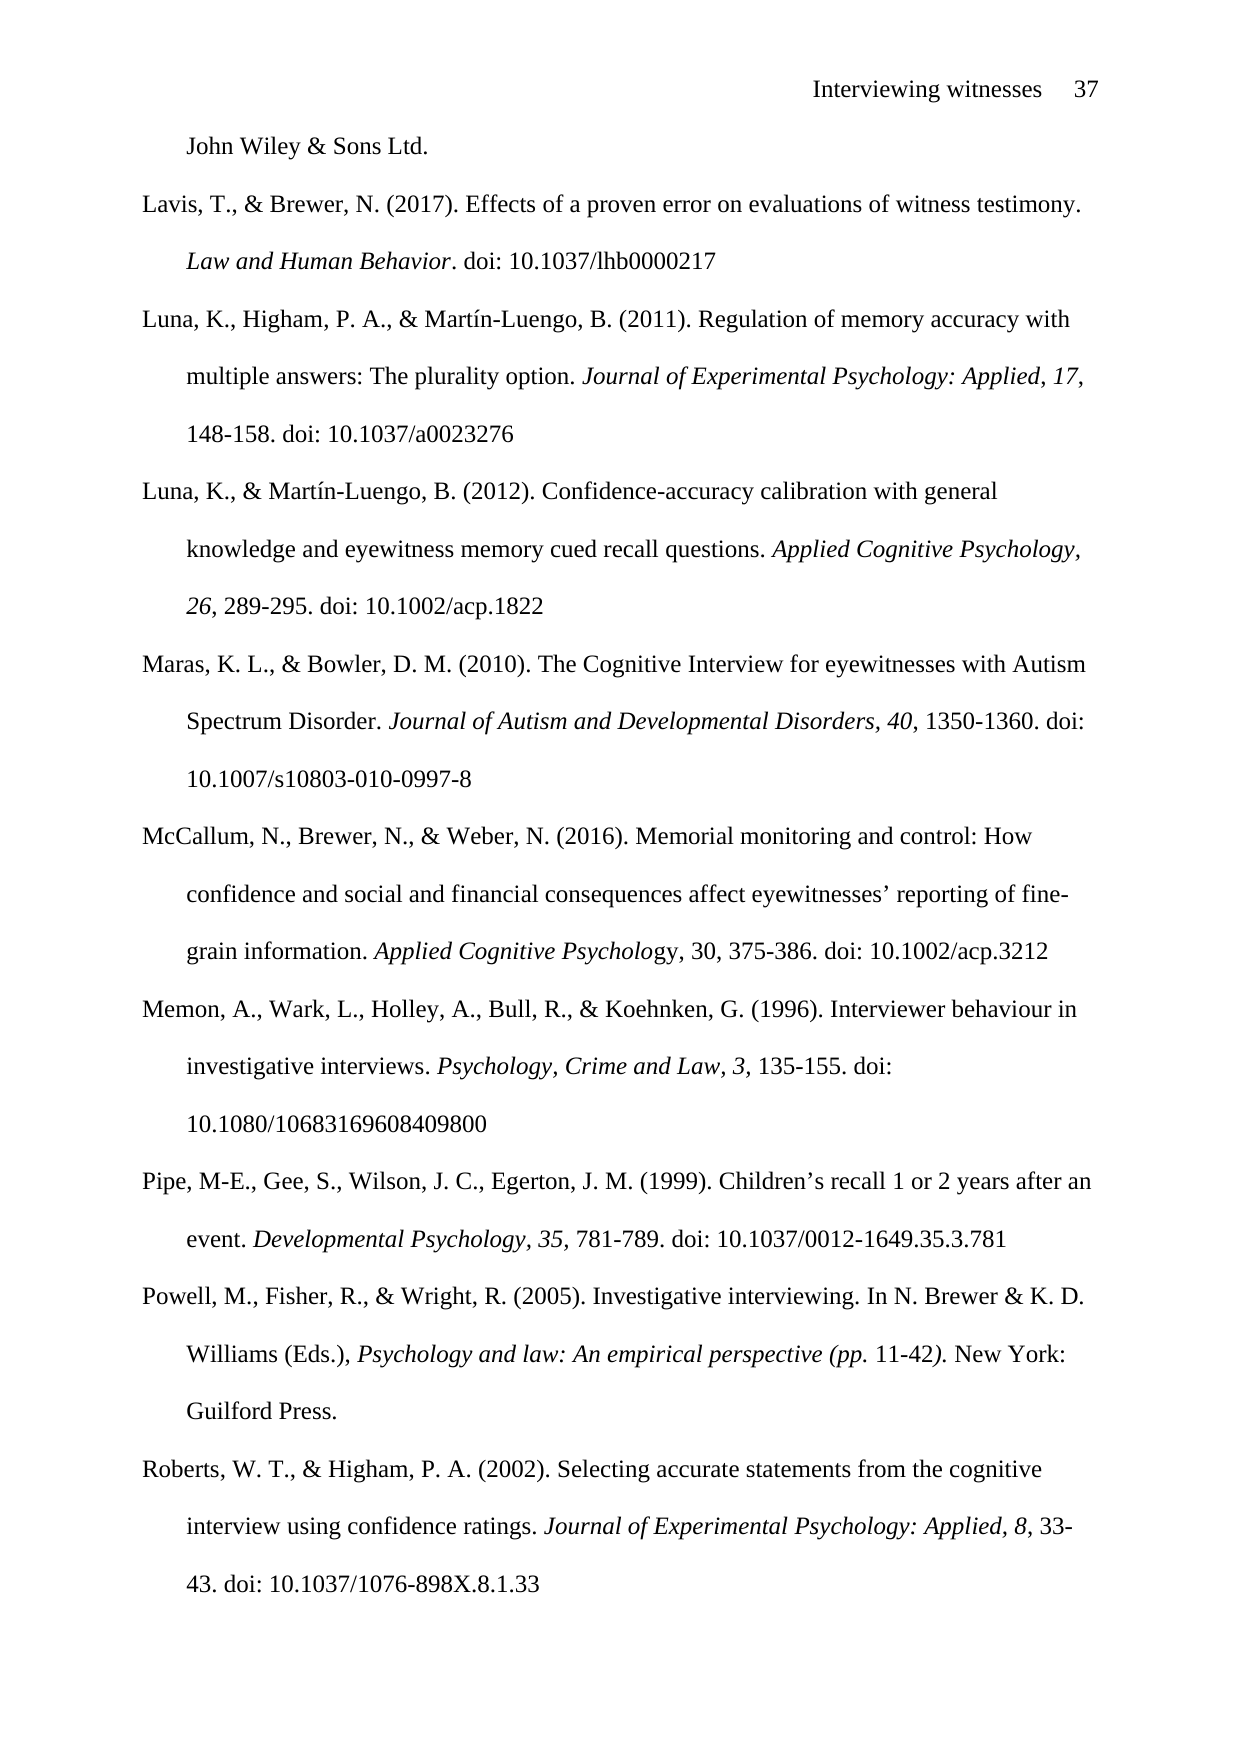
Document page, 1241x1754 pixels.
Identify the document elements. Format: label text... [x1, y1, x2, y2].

text Memon, A., Wark, L., Holley, A., Bull, R., & Koehnken, G. (1996). Interviewer behaviour in investigative interviews. Psychology, Crime and Law, 3, 135-155. doi: 10.1080/10683169608409800 [142, 994, 1098, 1138]
text Maras, K. L., & Bowler, D. M. (2010). The Cognitive Interview for eyewitnesses with Autism Spectrum Disorder. Journal of Autism and Developmental Disorders, 40, 1350-1360. doi: 10.1007/s10803-010-0997-8 [142, 649, 1098, 793]
text Luna, K., Higham, P. A., & Martín-Luengo, B. (2011). Regulation of memory accuracy with multiple answers: The plurality option. Journal of Experimental Psychology: Applied, 17, 148-158. doi: 10.1037/a0023276 [142, 304, 1098, 448]
text Luna, K., & Martín-Luengo, B. (2012). Confidence-accuracy calibration with general knowledge and eyewitness memory cued recall questions. Applied Cognitive Psychology, 26, 289-295. doi: 10.1002/acp.1822 [142, 476, 1098, 620]
text McCallum, N., Brewer, N., & Weber, N. (2016). Memorial monitoring and control: How confidence and social and financial consequences affect eyewitnesses’ reporting of fine-grain information. Applied Cognitive Psychology, 30, 375-386. doi: 10.1002/acp.3212 [142, 821, 1098, 965]
text Powell, M., Fisher, R., & Wright, R. (2005). Investigative interviewing. In N. Brewer & K. D. Williams (Eds.), Psychology and law: An empirical perspective (pp. 11-42). New York: Guilford Press. [142, 1281, 1098, 1425]
text Roberts, W. T., & Higham, P. A. (2002). Selecting accurate statements from the cognitive interview using confidence ratings. Journal of Experimental Psychology: Applied, 8, 33-43. doi: 10.1037/1076-898X.8.1.33 [142, 1454, 1098, 1598]
text Pipe, M-E., Gee, S., Wilson, J. C., Egerton, J. M. (1999). Children’s recall 1 or 2 years after an event. Developmental Psychology, 35, 781-789. doi: 10.1037/0012-1649.35.3.781 [142, 1166, 1098, 1253]
text Lavis, T., & Brewer, N. (2017). Effects of a proven error on evaluations of witness testimony. Law and Human Behavior. doi: 10.1037/lhb0000217 [142, 189, 1098, 275]
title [142, 131, 1098, 160]
